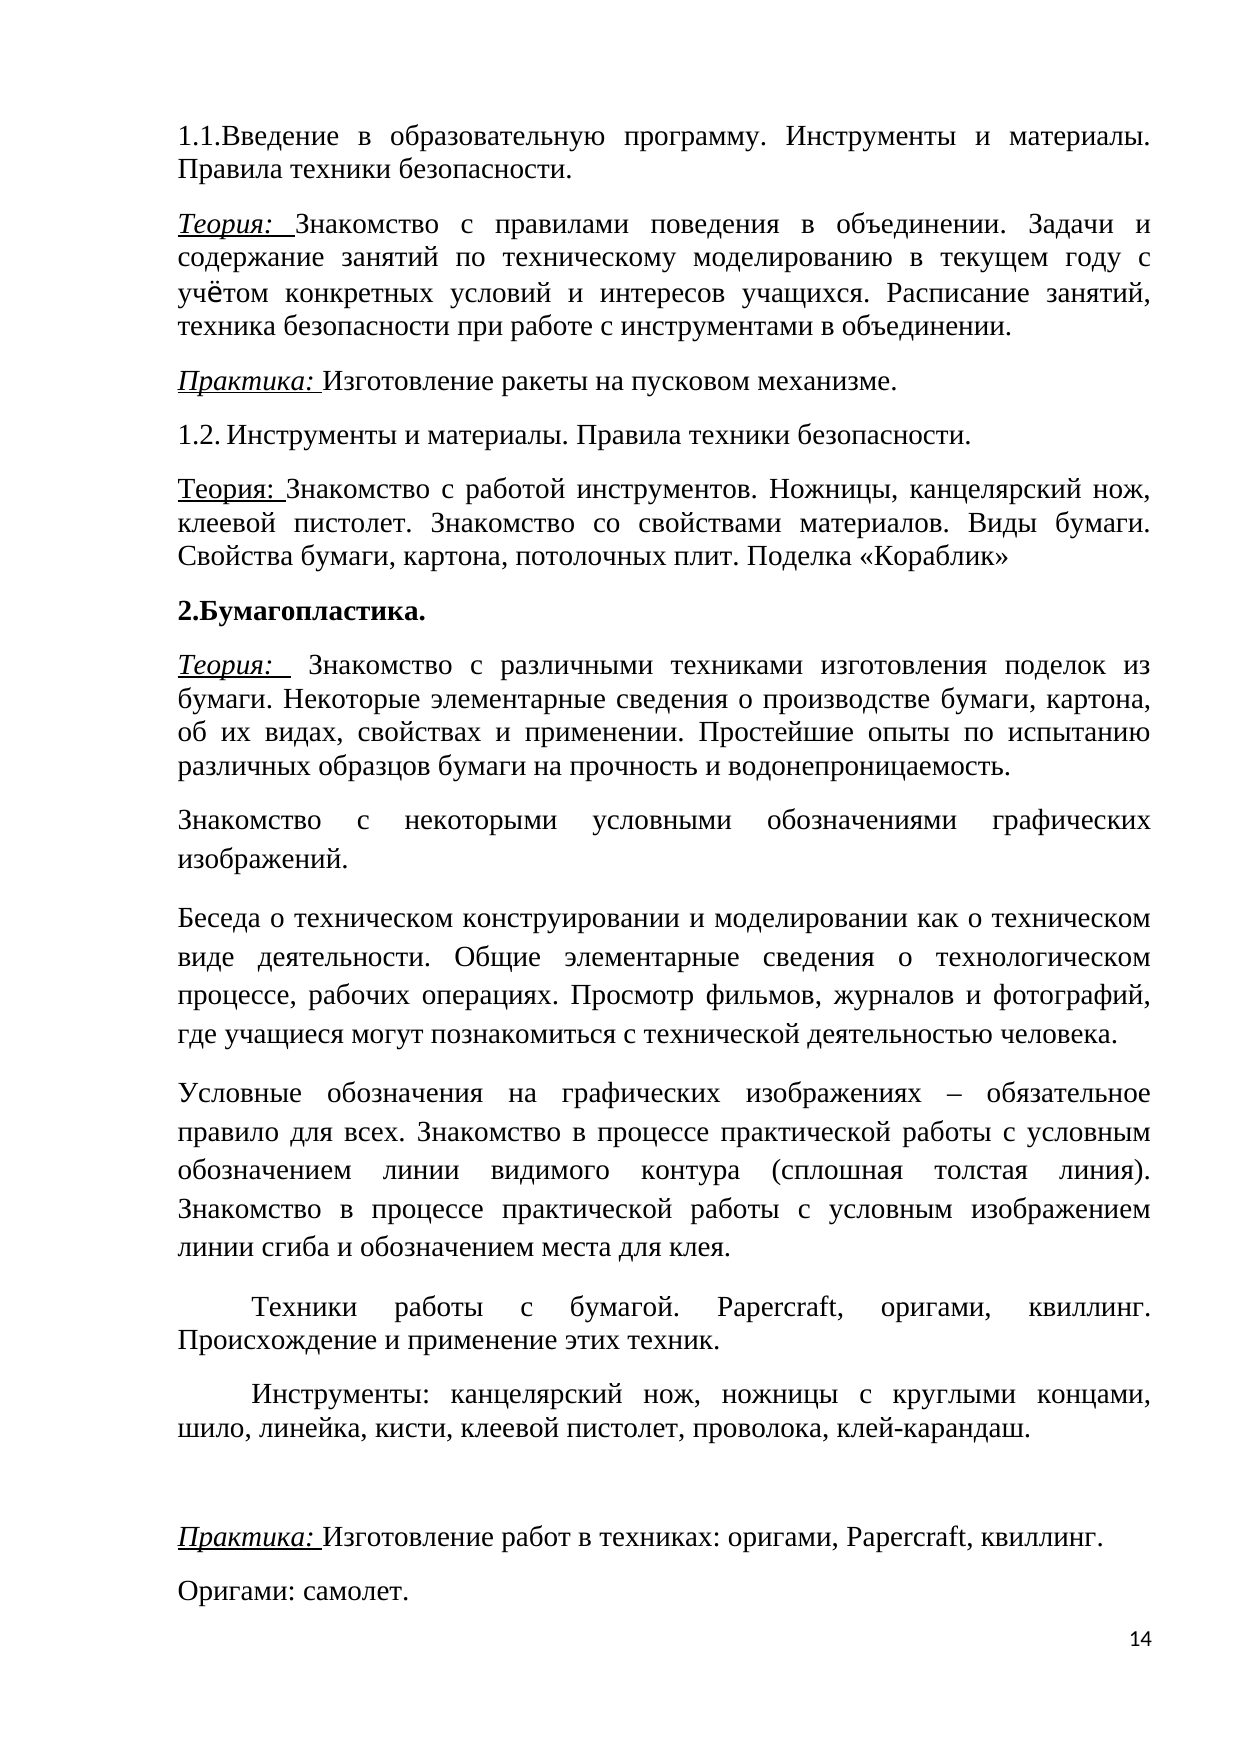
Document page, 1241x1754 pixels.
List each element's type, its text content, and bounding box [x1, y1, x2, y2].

text Практика: Изготовление ракеты на пусковом механизме. [177, 363, 1152, 396]
text Техники работы с бумагой. Papercraft, оригами, квиллинг. Происхождение и применение этих техник. [177, 1289, 1152, 1356]
text Беседа о техническом конструировании и моделировании как о техническом виде деятельности. Общие элементарные сведения о технологическом процессе, рабочих операциях. Просмотр фильмов, журналов и фотографий, где учащиеся могут познакомиться с технической деятельностью человека. [177, 900, 1152, 1049]
text 1.2. Инструменты и материалы. Правила техники безопасности. [177, 417, 1152, 451]
text Знакомство с некоторыми условными обозначениями графических изображений. [177, 802, 1152, 874]
text Оригами: самолет. [177, 1573, 1152, 1607]
text Практика: Изготовление работ в техниках: оригами, Papercraft, квиллинг. [177, 1519, 1152, 1552]
text Инструменты: канцелярский нож, ножницы с круглыми концами, шило, линейка, кисти, клеевой пистолет, проволока, клей-карандаш. [177, 1377, 1152, 1444]
text Теория: Знакомство с правилами поведения в объединении. Задачи и содержание занятий по техническому моделированию в текущем году с учётом конкретных условий и интересов учащихся. Расписание занятий, техника безопасности при работе с инструментами в объединении. [177, 206, 1152, 342]
text Условные обозначения на графических изображениях – обязательное правило для всех. Знакомство в процессе практической работы с условным обозначением линии видимого контура (сплошная толстая линия). Знакомство в процессе практической работы с условным изображением линии сгиба и обозначением места для клея. [177, 1075, 1152, 1263]
text 1.1.Введение в образовательную программу. Инструменты и материалы. Правила техники безопасности. [177, 118, 1152, 185]
text 2.Бумагопластика. [177, 593, 1152, 626]
text Теория: Знакомство с различными техниками изготовления поделок из бумаги. Некоторые элементарные сведения о производстве бумаги, картона, об их видах, свойствах и применении. Простейшие опыты по испытанию различных образцов бумаги на прочность и водонепроницаемость. [177, 647, 1152, 781]
text Теория: Знакомство с работой инструментов. Ножницы, канцелярский нож, клеевой пистолет. Знакомство со свойствами материалов. Виды бумаги. Свойства бумаги, картона, потолочных плит. Поделка «Кораблик» [177, 471, 1152, 572]
